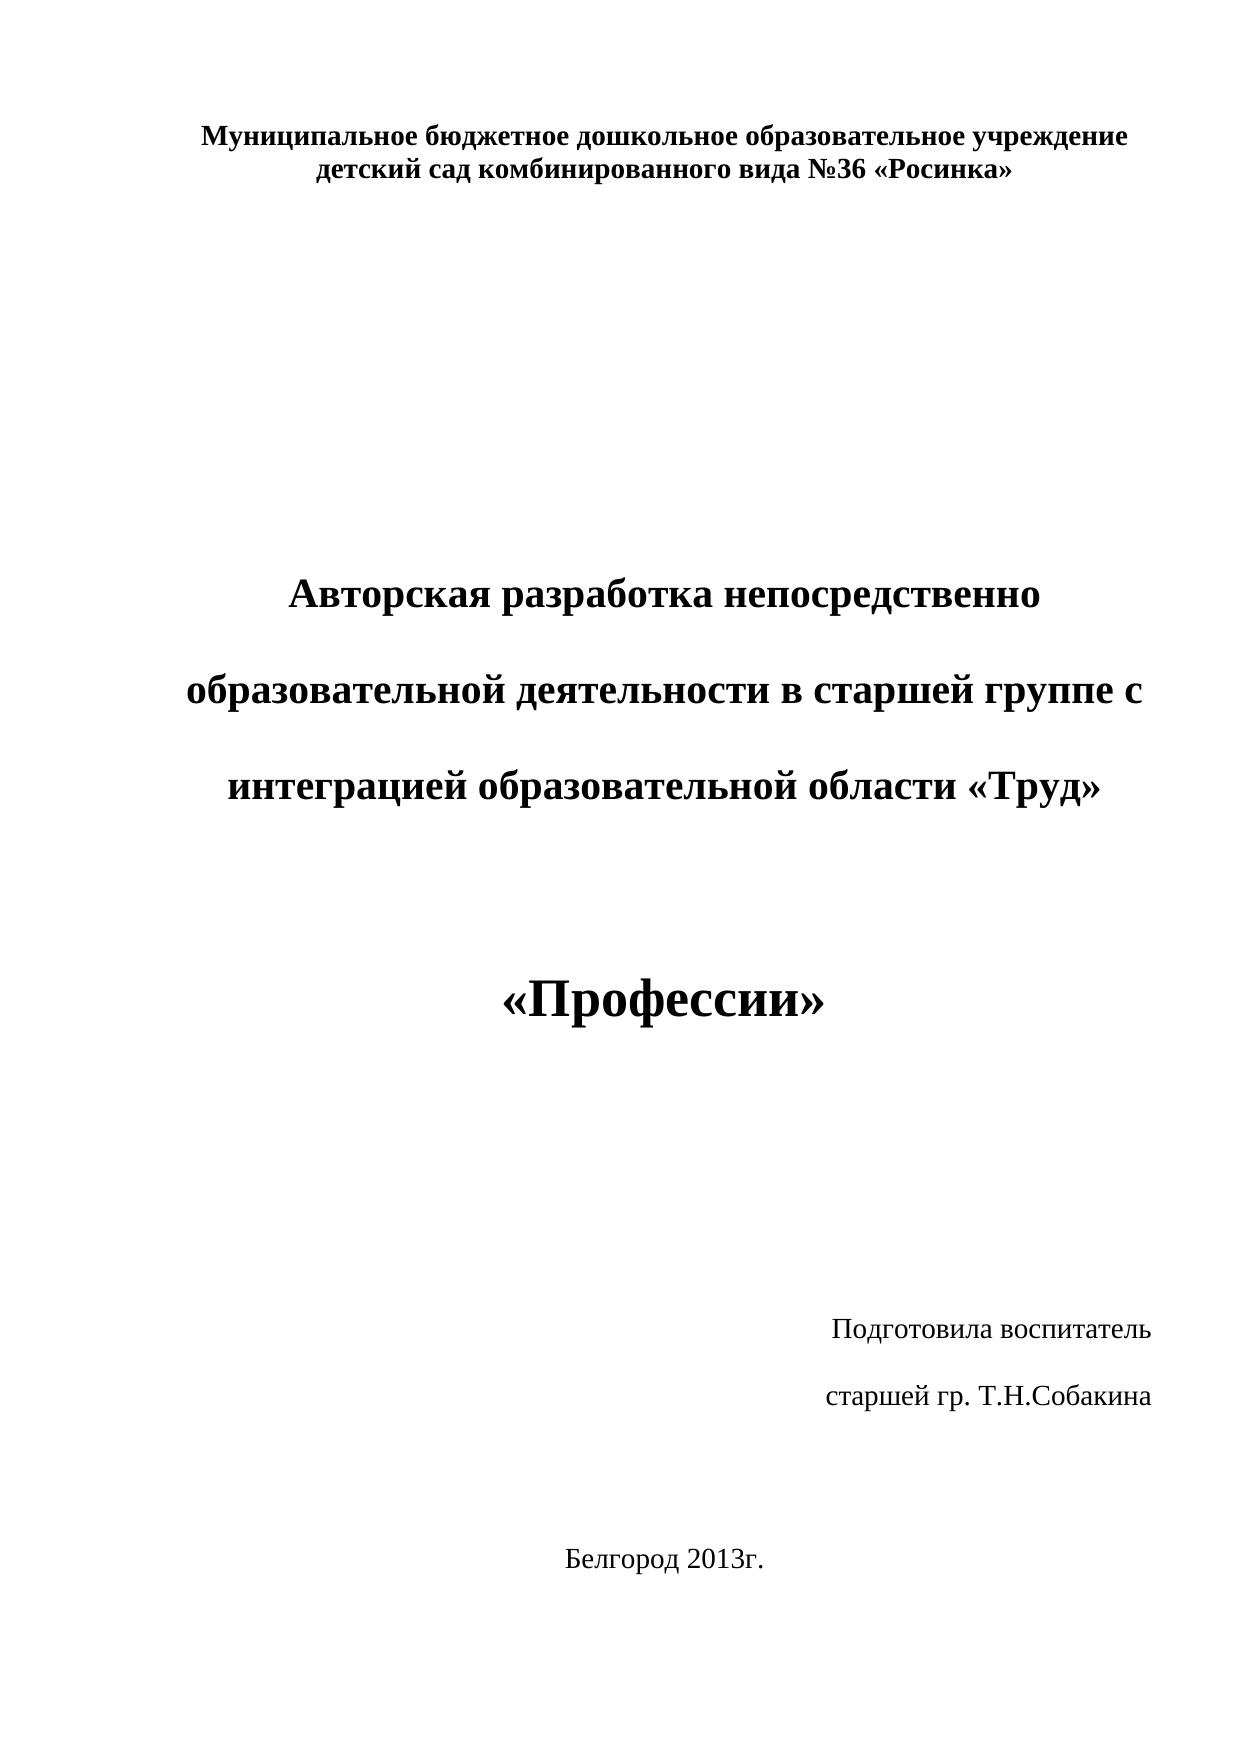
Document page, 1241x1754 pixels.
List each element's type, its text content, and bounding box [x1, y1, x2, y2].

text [177, 1541, 1152, 1623]
text Муниципальное бюджетное дошкольное образовательное учреждение детский сад комбинированного вида №36 «Росинка» [177, 118, 316, 185]
text Муниципальное бюджетное дошкольное образовательное учреждение детский сад комбинированного вида №36 «Росинка» [1013, 118, 1152, 185]
text Авторская разработка непосредственно образовательной деятельности в старшей группе с интеграцией образовательной области «Труд» «Профессии» [177, 568, 1152, 1028]
text старшей гр. Т.Н.Собакина [177, 1378, 1152, 1412]
text Подготовила воспитатель [177, 1311, 1152, 1345]
